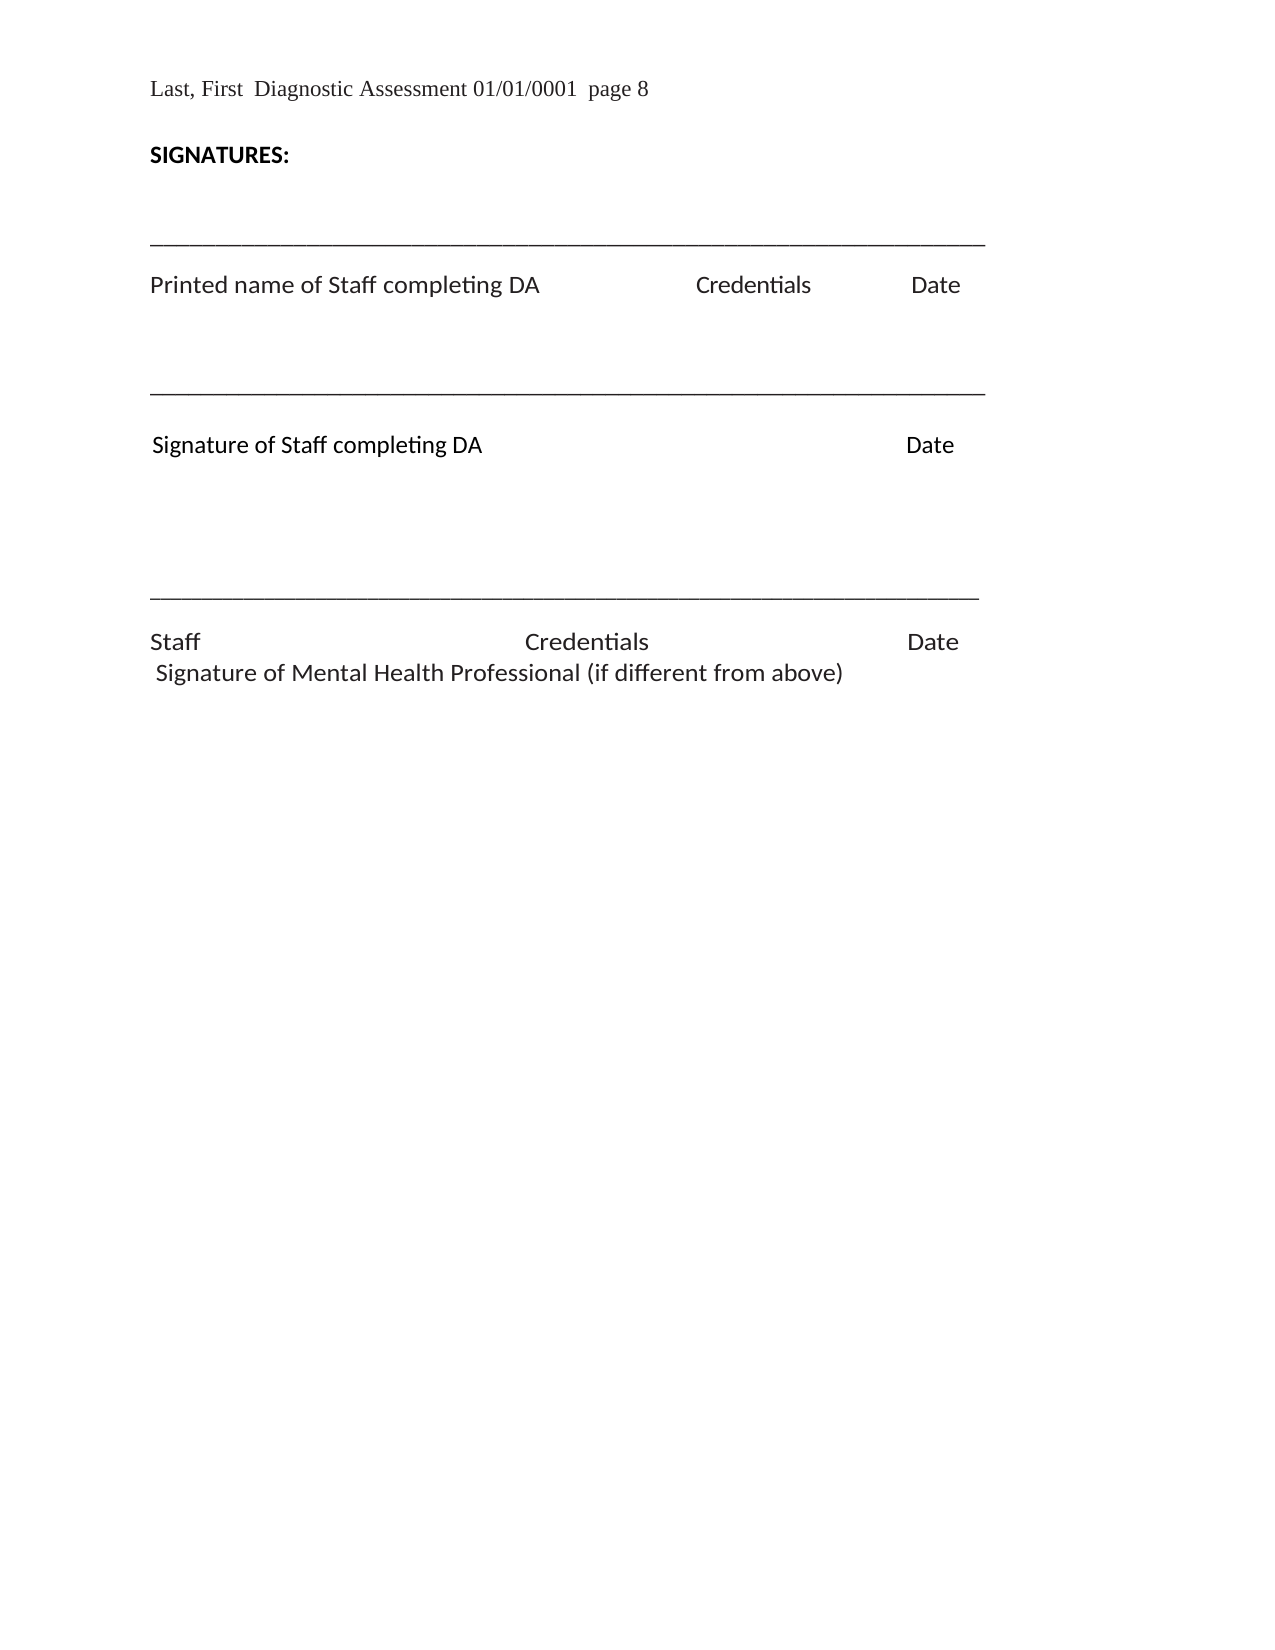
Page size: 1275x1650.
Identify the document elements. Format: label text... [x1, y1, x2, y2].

text SIGNATURES: [112, 139, 1162, 170]
text ________________________________________________________________________________ [112, 578, 1162, 603]
text Signature of Mental Health Professional (if different from above) [150, 657, 1162, 687]
text __________________________________________________________________ [150, 368, 1162, 399]
text Staff Credentials Date [150, 626, 1162, 657]
text ________________________________________________________________ [150, 220, 1162, 250]
text Signature of Staff completing DA Date [112, 429, 1162, 460]
text Printed name of Staff completing DA Credentials Date [150, 269, 1162, 300]
